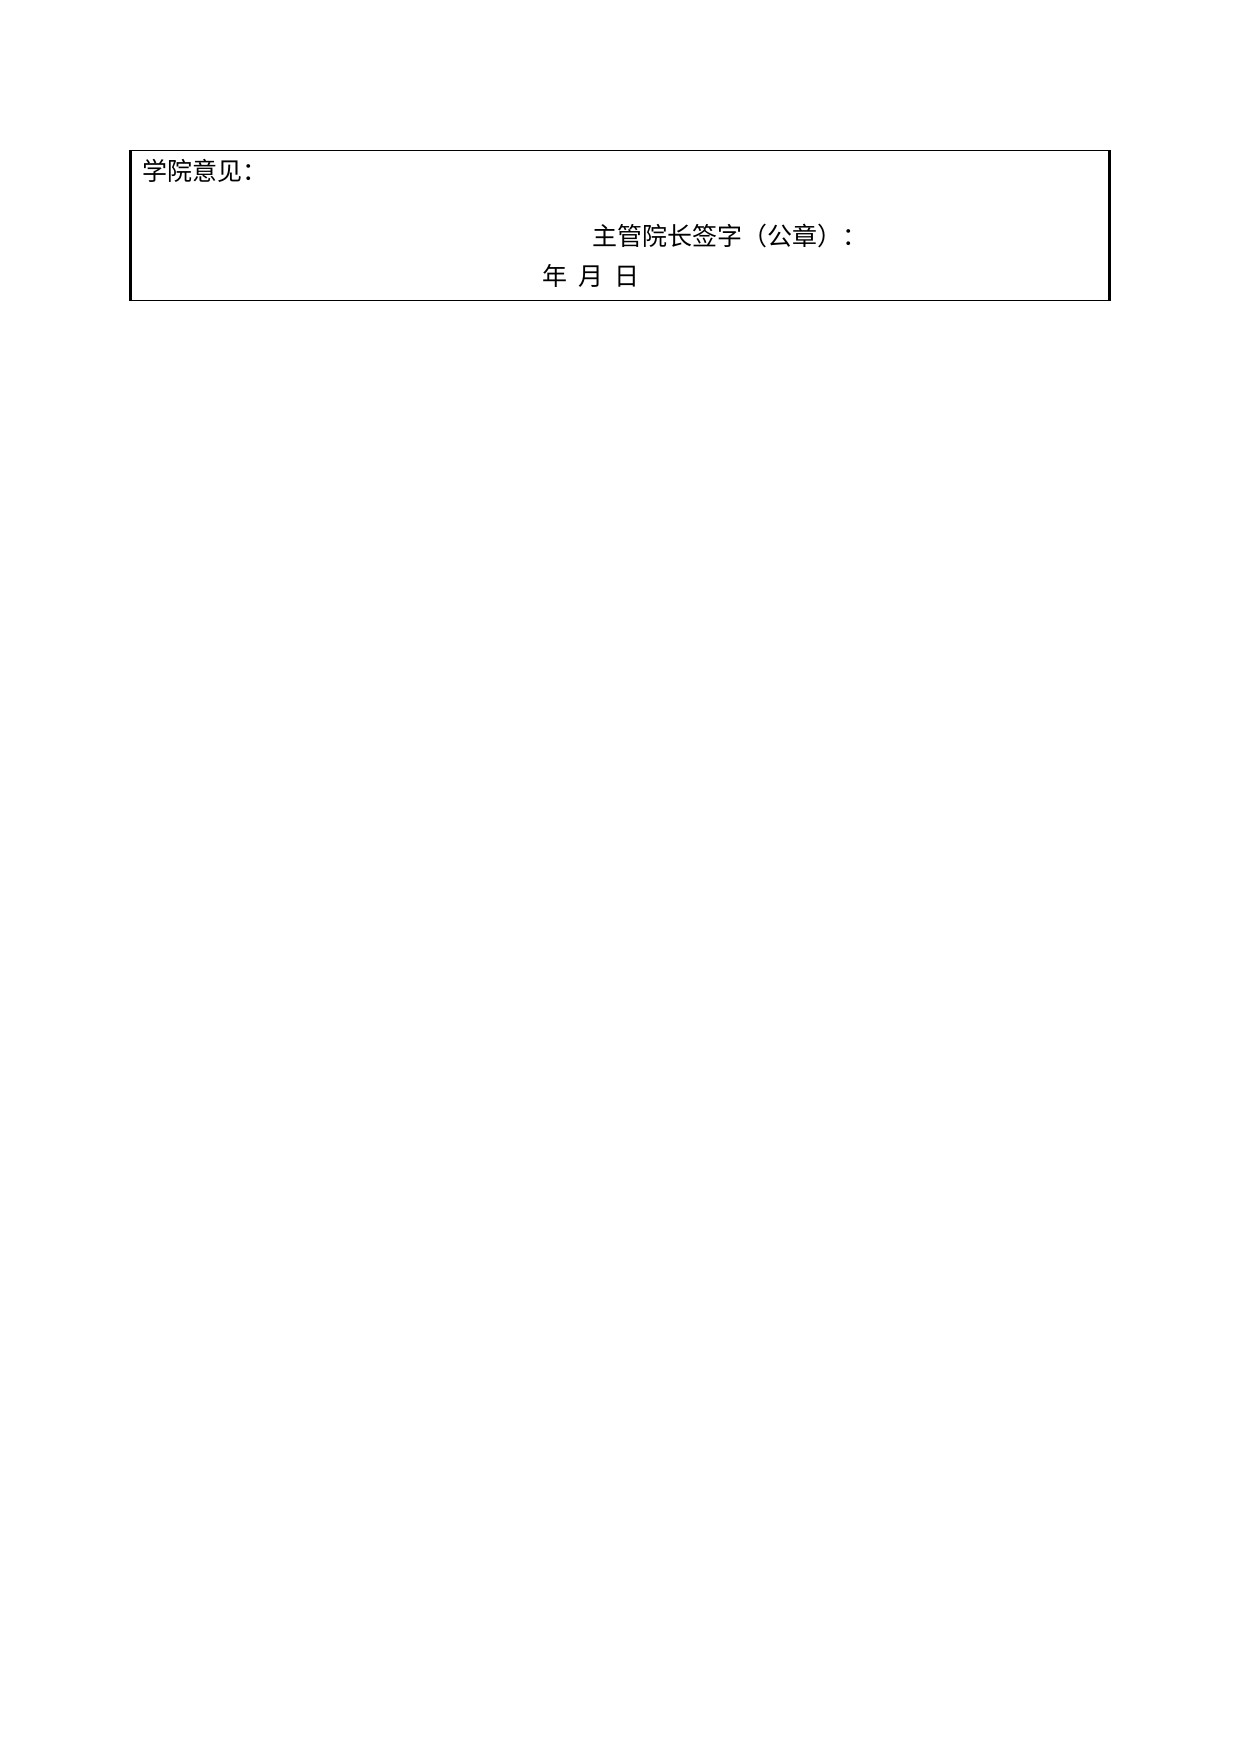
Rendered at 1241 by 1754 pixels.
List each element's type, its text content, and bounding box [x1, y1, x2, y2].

table_cell 学院意见： 主管院长签字（公章）： 年 月 日 [132, 151, 1108, 300]
